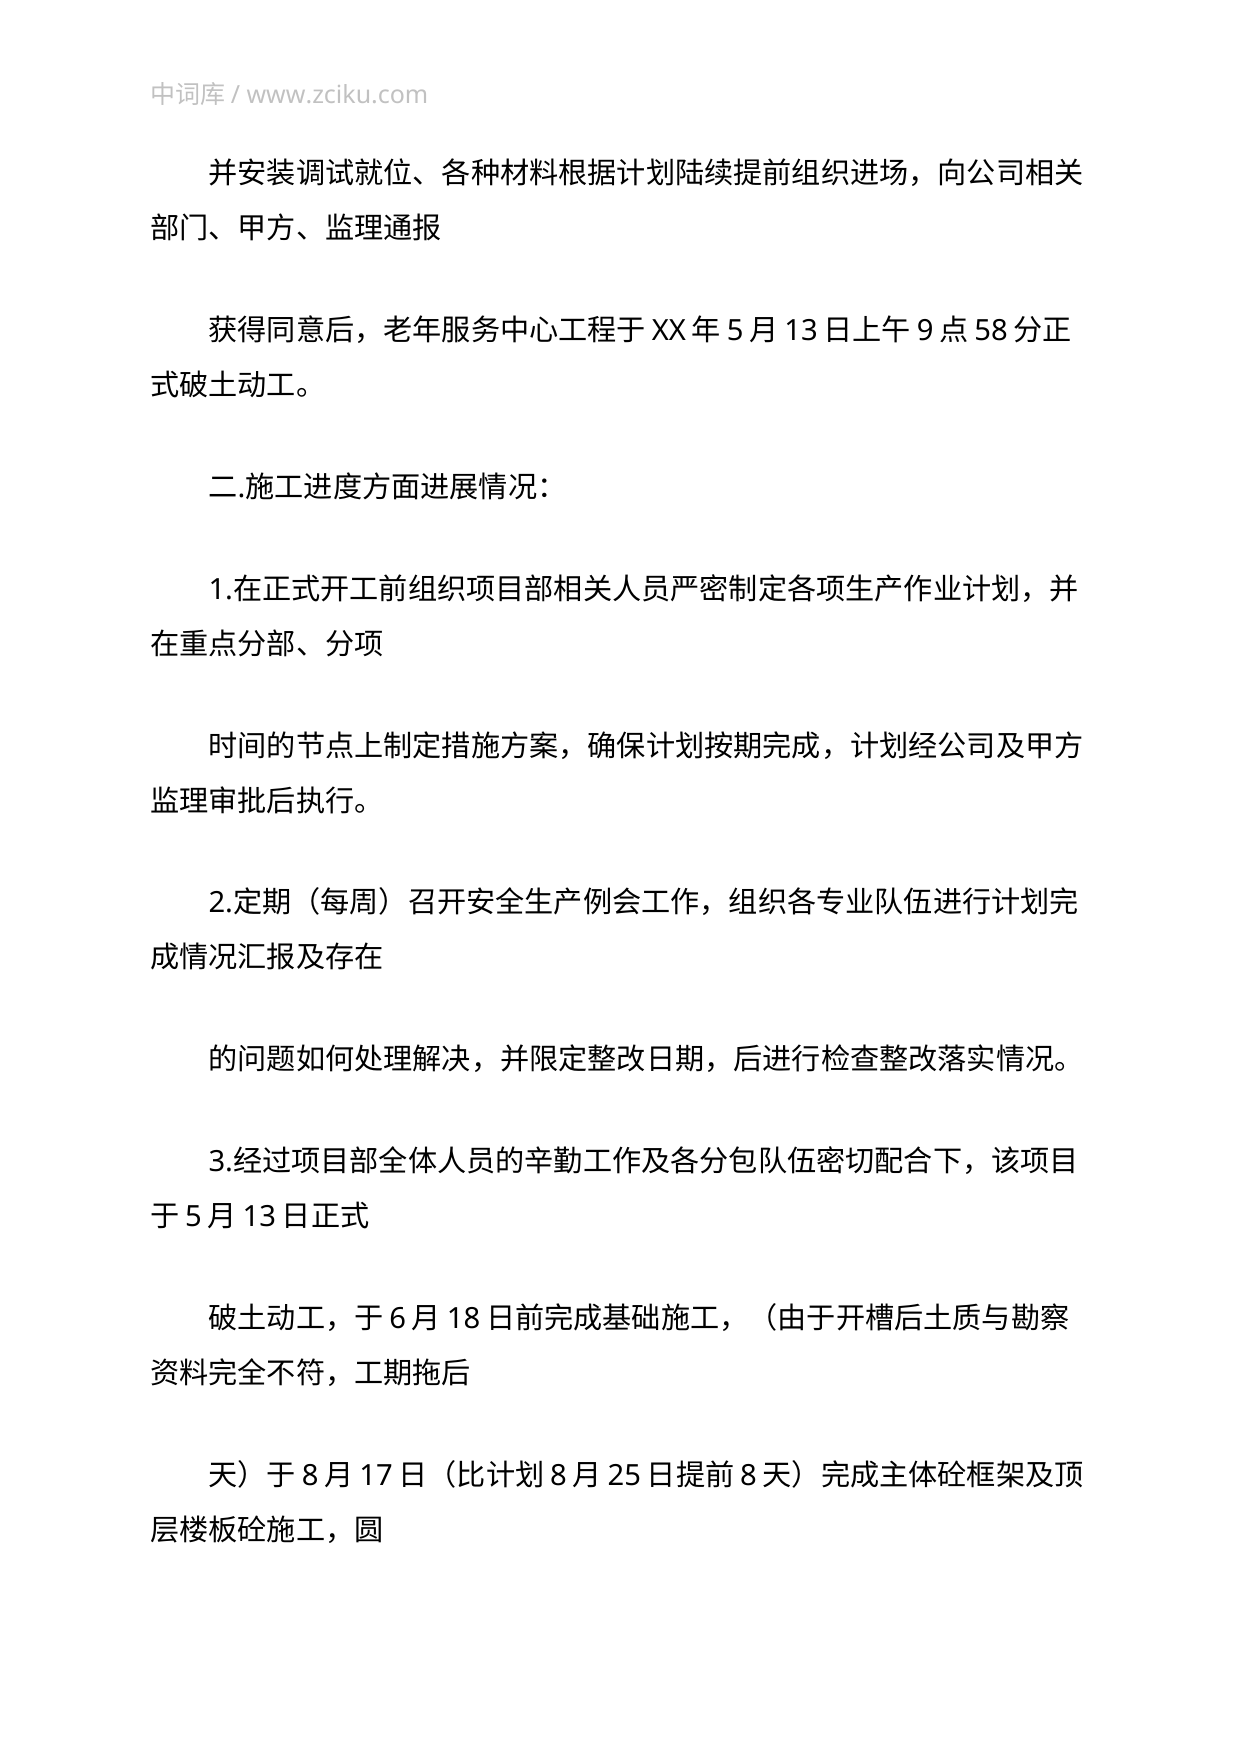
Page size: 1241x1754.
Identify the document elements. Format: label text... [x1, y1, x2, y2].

text 破土动工，于6月18日前完成基础施工，（由于开槽后土质与勘察资料完全不符，工期拖后 [150, 1294, 1090, 1392]
text 二.施工进度方面进展情况： [150, 463, 1090, 506]
text 1.在正式开工前组织项目部相关人员严密制定各项生产作业计划，并在重点分部、分项 [150, 565, 1090, 663]
text 天）于8月17日（比计划8月25日提前8天）完成主体砼框架及顶层楼板砼施工，圆 [150, 1451, 1090, 1548]
text 2.定期（每周）召开安全生产例会工作，组织各专业队伍进行计划完成情况汇报及存在 [150, 879, 1090, 976]
text 的问题如何处理解决，并限定整改日期，后进行检查整改落实情况。 [150, 1036, 1090, 1078]
text 并安装调试就位、各种材料根据计划陆续提前组织进场，向公司相关部门、甲方、监理通报 [150, 150, 1090, 247]
text 时间的节点上制定措施方案，确保计划按期完成，计划经公司及甲方监理审批后执行。 [150, 722, 1090, 819]
text 获得同意后，老年服务中心工程于XX年5月13日上午9点58分正式破土动工。 [150, 307, 1090, 404]
text 3.经过项目部全体人员的辛勤工作及各分包队伍密切配合下，该项目于5月13日正式 [150, 1137, 1090, 1235]
